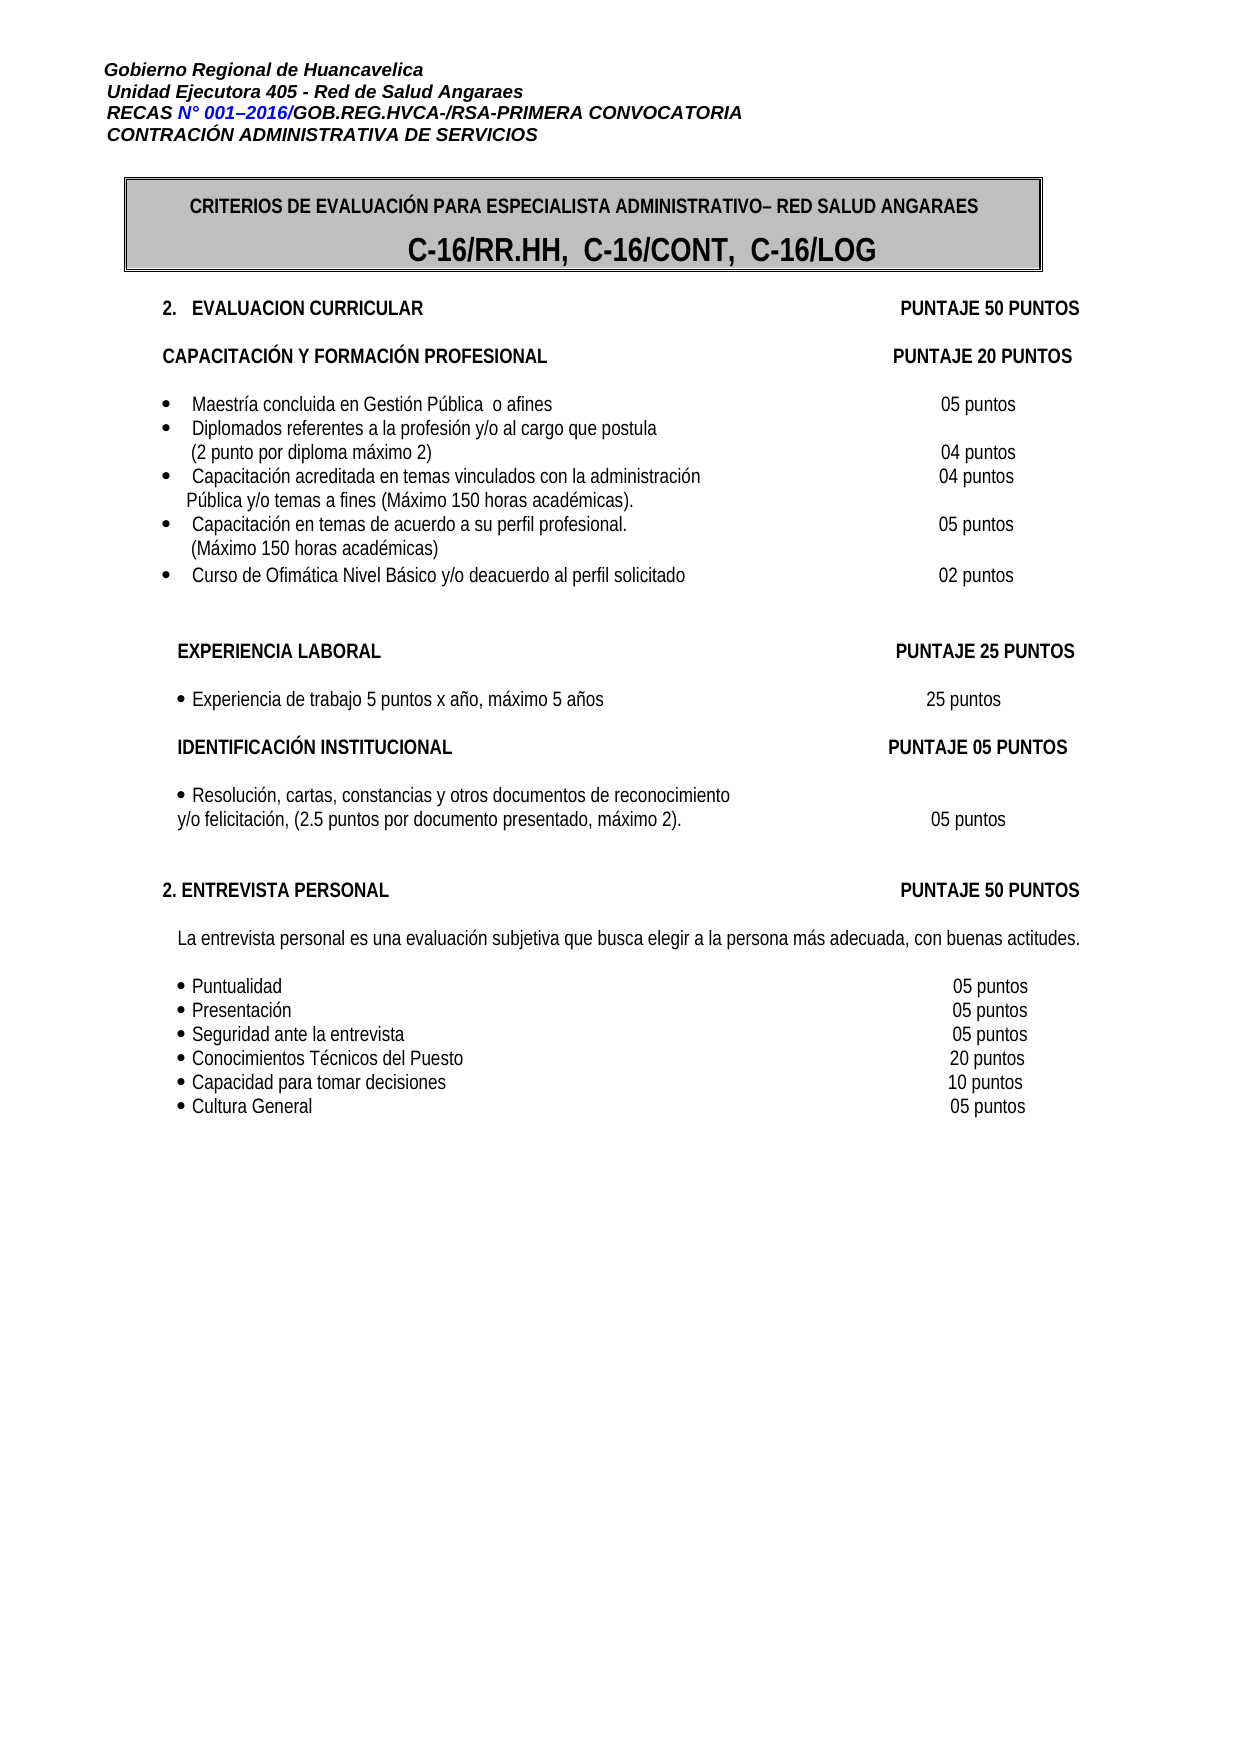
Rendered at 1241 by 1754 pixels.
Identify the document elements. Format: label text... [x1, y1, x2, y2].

list Presentación 05 puntos [177, 998, 1122, 1022]
list Seguridad ante la entrevista 05 puntos [177, 1022, 1122, 1046]
list Maestría concluida en Gestión Pública o afines 05 puntos [162, 392, 1087, 416]
list Experiencia de trabajo 5 puntos x año, máximo 5 años 25 puntos [177, 687, 1122, 711]
list Cultura General 05 puntos [177, 1094, 1122, 1118]
list Puntualidad 05 puntos [177, 974, 1122, 998]
list Conocimientos Técnicos del Puesto 20 puntos [177, 1046, 1122, 1070]
list EVALUACION CURRICULAR PUNTAJE 50 PUNTOS [162, 296, 1122, 320]
text Pública y/o temas a fines (Máximo 150 horas académicas). [162, 487, 1087, 511]
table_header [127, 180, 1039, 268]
text CAPACITACIÓN Y FORMACIÓN PROFESIONAL PUNTAJE 20 PUNTOS [162, 344, 1122, 368]
list Curso de Ofimática Nivel Básico y/o deacuerdo al perfil solicitado 02 puntos [162, 563, 1122, 587]
list (2 punto por diploma máximo 2) 04 puntos [162, 439, 1122, 463]
list Resolución, cartas, constancias y otros documentos de reconocimiento [177, 782, 1122, 806]
list Capacidad para tomar decisiones 10 puntos [177, 1070, 1122, 1094]
list y/o felicitación, (2.5 puntos por documento presentado, máximo 2). 05 puntos [177, 806, 1122, 830]
list (Máximo 150 horas académicas) [162, 535, 1122, 559]
text IDENTIFICACIÓN INSTITUCIONAL PUNTAJE 05 PUNTOS [177, 734, 1122, 758]
text 2. ENTREVISTA PERSONAL PUNTAJE 50 PUNTOS [119, 878, 1122, 902]
list Capacitación acreditada en temas vinculados con la administración 04 puntos [162, 463, 1087, 487]
list Capacitación en temas de acuerdo a su perfil profesional. 05 puntos [162, 511, 1122, 535]
text EXPERIENCIA LABORAL PUNTAJE 25 PUNTOS [177, 639, 1122, 663]
list Diplomados referentes a la profesión y/o al cargo que postula [162, 416, 1122, 439]
text La entrevista personal es una evaluación subjetiva que busca elegir a la persona más adecuada, con buenas actitudes. [177, 926, 1122, 950]
